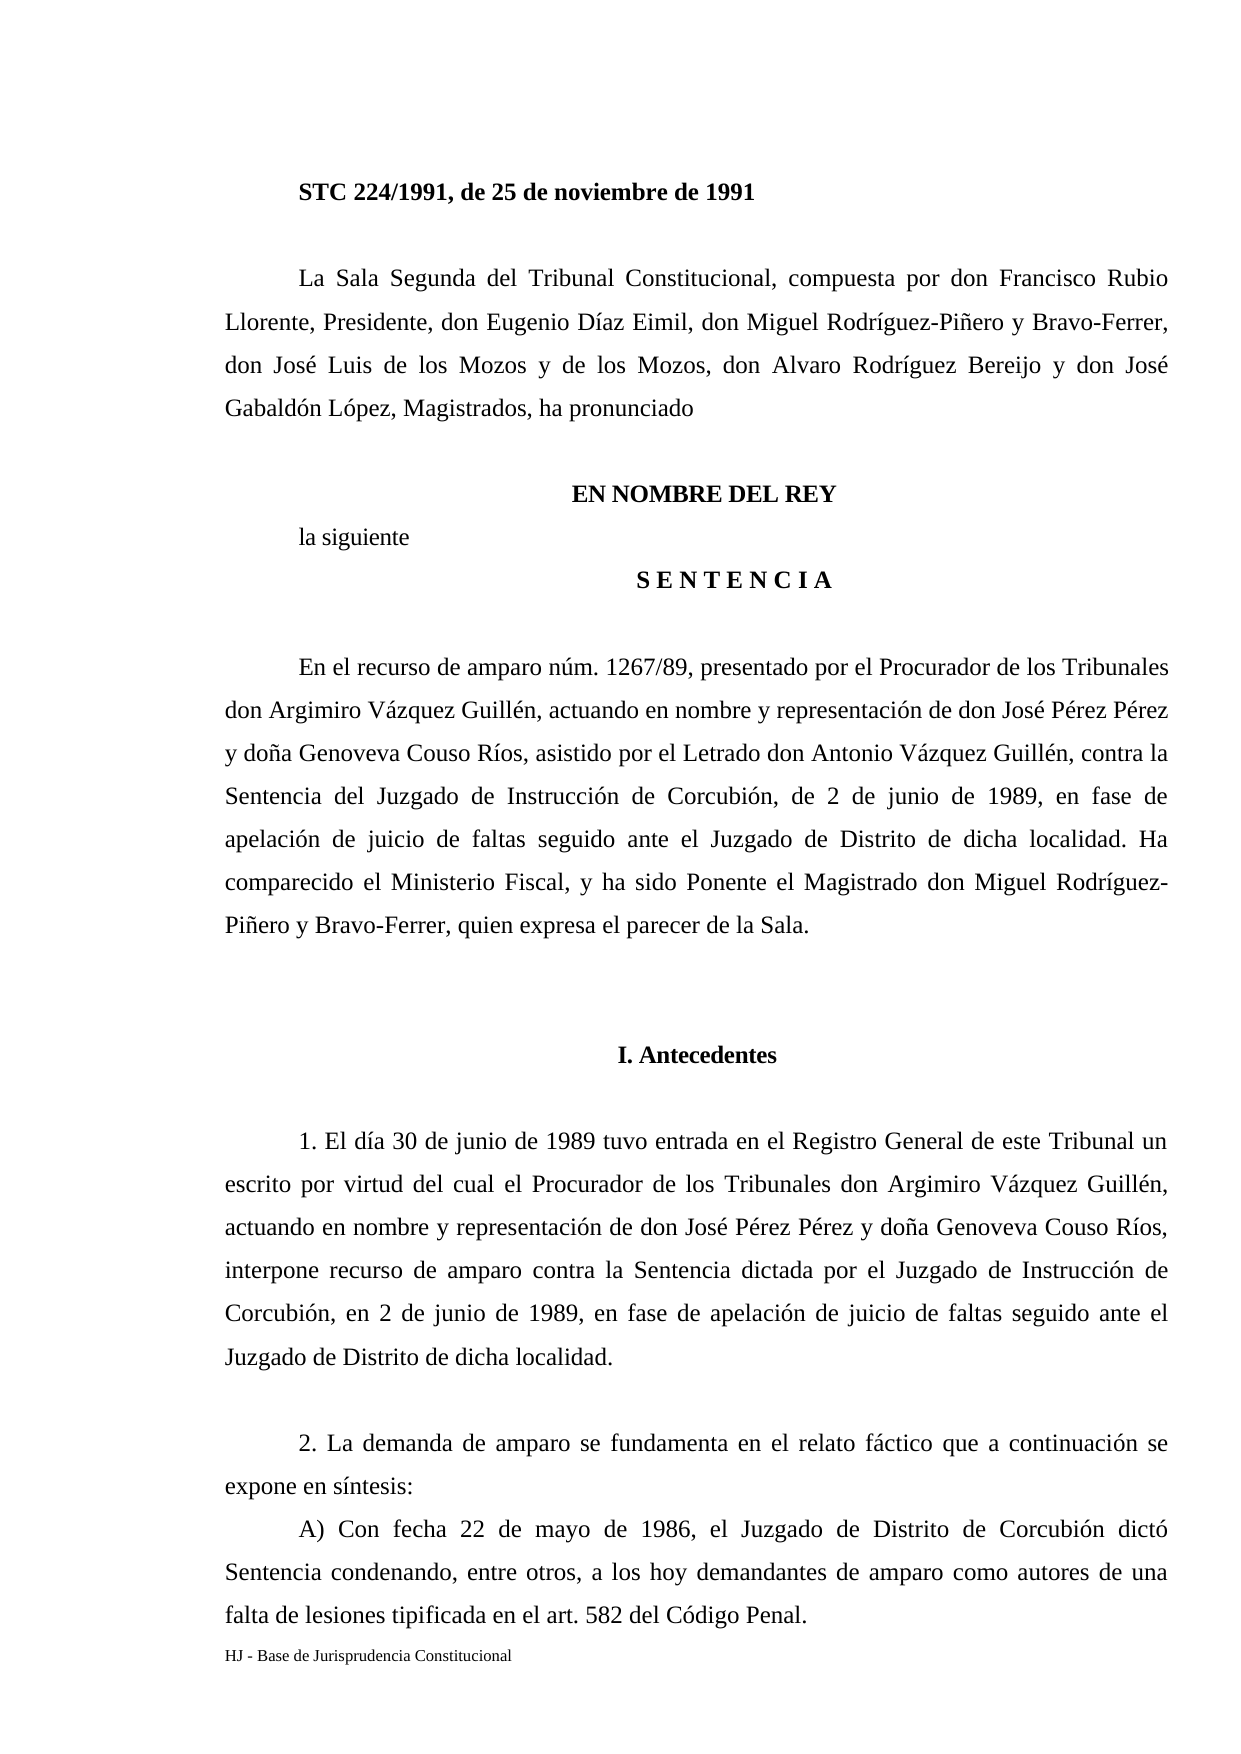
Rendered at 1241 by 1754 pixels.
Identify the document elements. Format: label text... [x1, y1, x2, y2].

text la siguiente [224, 522, 1110, 551]
text STC 224/1991, de 25 de noviembre de 1991 [224, 177, 1169, 206]
text I. Antecedentes [224, 1040, 1169, 1068]
text EN NOMBRE DEL REY [224, 479, 1110, 508]
text A) Con fecha 22 de mayo de 1986, el Juzgado de Distrito de Corcubión dictó Sentencia condenando, entre otros, a los hoy demandantes de amparo como autores de una falta de lesiones tipificada en el art. 582 del Código Penal. [224, 1514, 1169, 1629]
text S E N T E N C I A [224, 565, 1169, 594]
text 1. El día 30 de junio de 1989 tuvo entrada en el Registro General de este Tribunal un escrito por virtud del cual el Procurador de los Tribunales don Argimiro Vázquez Guillén, actuando en nombre y representación de don José Pérez Pérez y doña Genoveva Couso Ríos, interpone recurso de amparo contra la Sentencia dictada por el Juzgado de Instrucción de Corcubión, en 2 de junio de 1989, en fase de apelación de juicio de faltas seguido ante el Juzgado de Distrito de dicha localidad. [224, 1126, 1169, 1370]
text En el recurso de amparo núm. 1267/89, presentado por el Procurador de los Tribunales don Argimiro Vázquez Guillén, actuando en nombre y representación de don José Pérez Pérez y doña Genoveva Couso Ríos, asistido por el Letrado don Antonio Vázquez Guillén, contra la Sentencia del Juzgado de Instrucción de Corcubión, de 2 de junio de 1989, en fase de apelación de juicio de faltas seguido ante el Juzgado de Distrito de dicha localidad. Ha comparecido el Ministerio Fiscal, y ha sido Ponente el Magistrado don Miguel Rodríguez-Piñero y Bravo-Ferrer, quien expresa el parecer de la Sala. [224, 652, 1169, 939]
text 2. La demanda de amparo se fundamenta en el relato fáctico que a continuación se expone en síntesis: [224, 1428, 1169, 1500]
text La Sala Segunda del Tribunal Constitucional, compuesta por don Francisco Rubio Llorente, Presidente, don Eugenio Díaz Eimil, don Miguel Rodríguez-Piñero y Bravo-Ferrer, don José Luis de los Mozos y de los Mozos, don Alvaro Rodríguez Bereijo y don José Gabaldón López, Magistrados, ha pronunciado [224, 263, 1169, 422]
